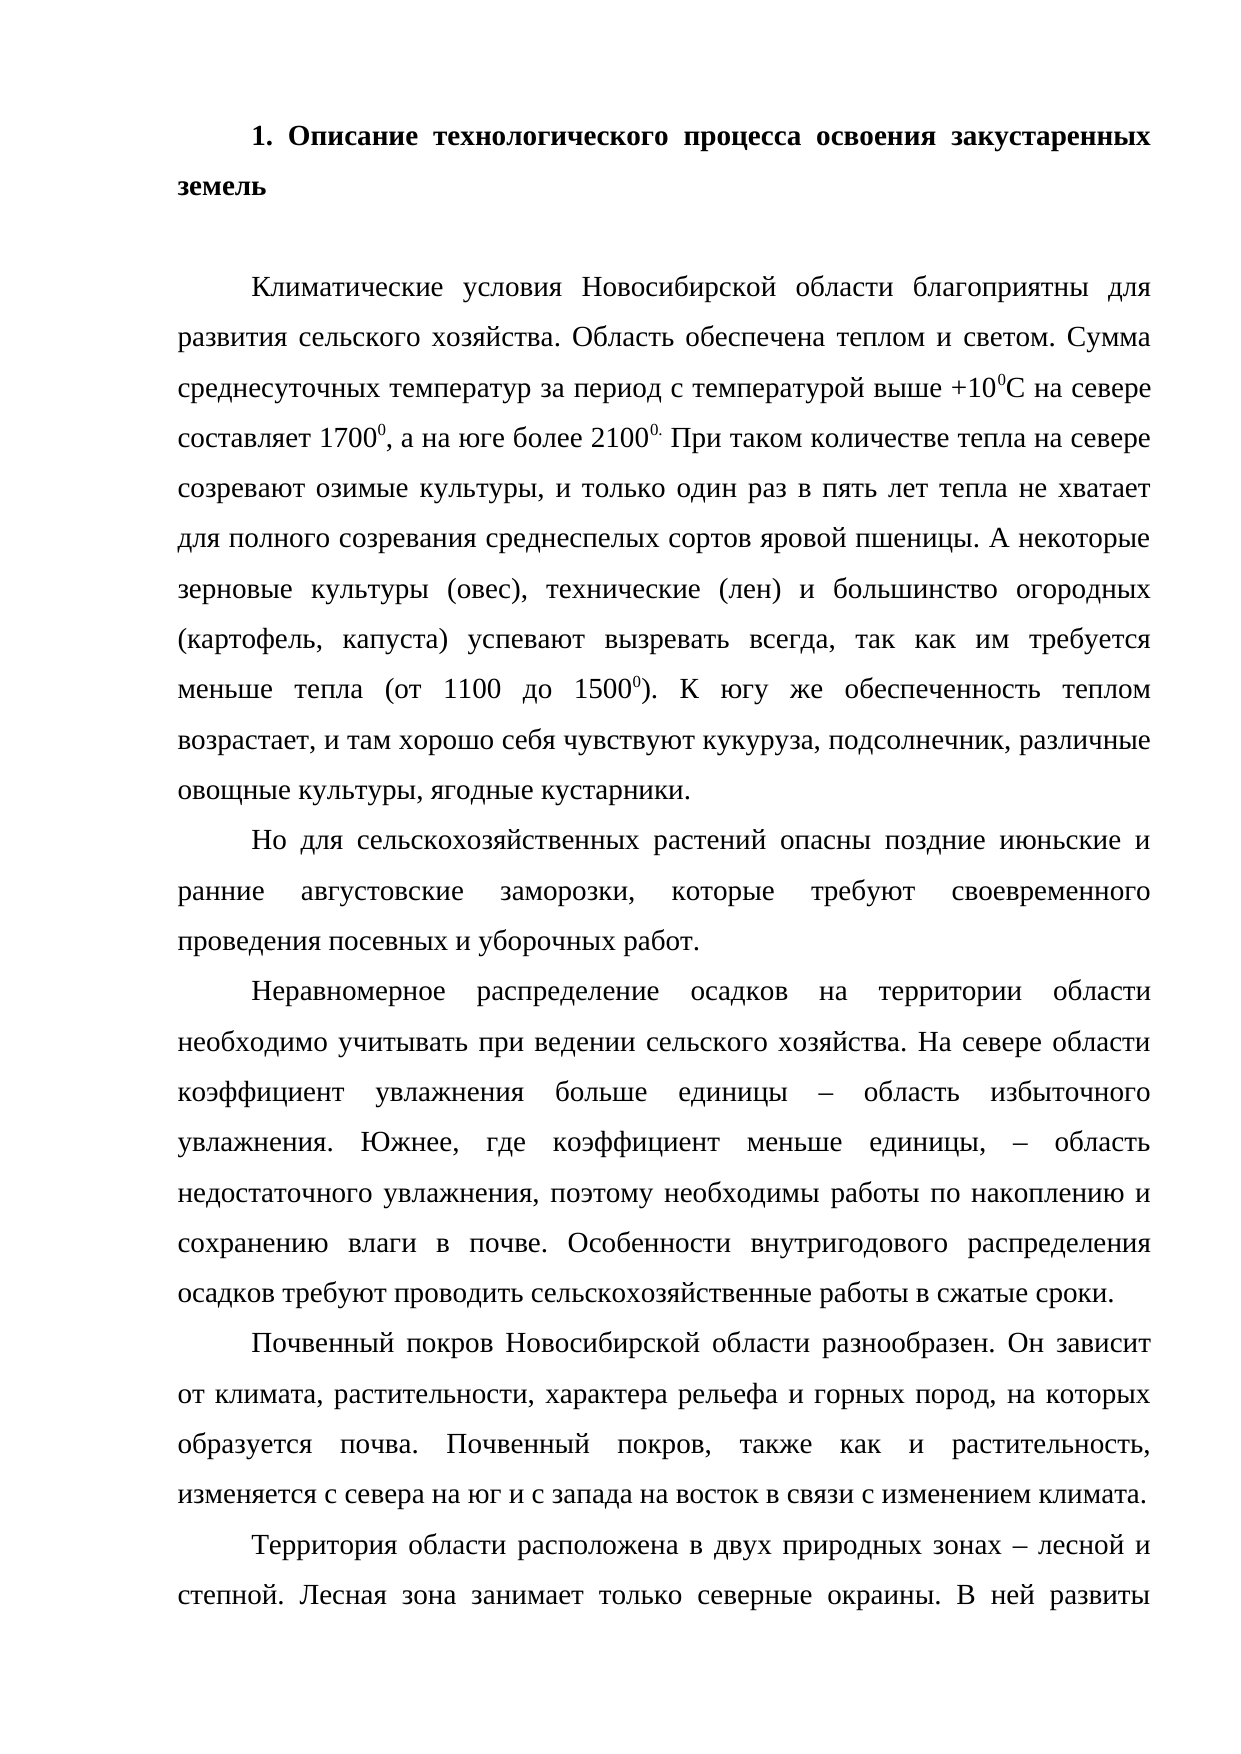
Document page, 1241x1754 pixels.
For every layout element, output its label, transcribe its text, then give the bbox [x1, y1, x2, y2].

text Неравномерное распределение осадков на территории области необходимо учитывать при ведении сельского хозяйства. На севере области коэффициент увлажнения больше единицы – область избыточного увлажнения. Южнее, где коэффициент меньше единицы, – область недостаточного увлажнения, поэтому необходимы работы по накоплению и сохранению влаги в почве. Особенности внутригодового распределения осадков требуют проводить сельскохозяйственные работы в сжатые сроки. [177, 973, 1152, 1309]
subtitle 1. Описание технологического процесса освоения закустаренных земель [177, 118, 1152, 202]
text Климатические условия Новосибирской области благоприятны для развития сельского хозяйства. Область обеспечена теплом и светом. Сумма среднесуточных температур за период с температурой выше +100С на севере составляет 17000, а на юге более 21000. При таком количестве тепла на севере созревают озимые культуры, и только один раз в пять лет тепла не хватает для полного созревания среднеспелых сортов яровой пшеницы. А некоторые зерновые культуры (овес), технические (лен) и большинство огородных (картофель, капуста) успевают вызревать всегда, так как им требуется меньше тепла (от 1100 до 15000). К югу же обеспеченность теплом возрастает, и там хорошо себя чувствуют кукуруза, подсолнечник, различные овощные культуры, ягодные кустарники. [177, 269, 1152, 806]
text Но для сельскохозяйственных растений опасны поздние июньские и ранние августовские заморозки, которые требуют своевременного проведения посевных и уборочных работ. [177, 822, 1152, 957]
text Почвенный покров Новосибирской области разнообразен. Он зависит от климата, растительности, характера рельефа и горных пород, на которых образуется почва. Почвенный покров, также как и растительность, изменяется с севера на юг и с запада на восток в связи с изменением климата. [177, 1326, 1152, 1510]
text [177, 1527, 1152, 1611]
